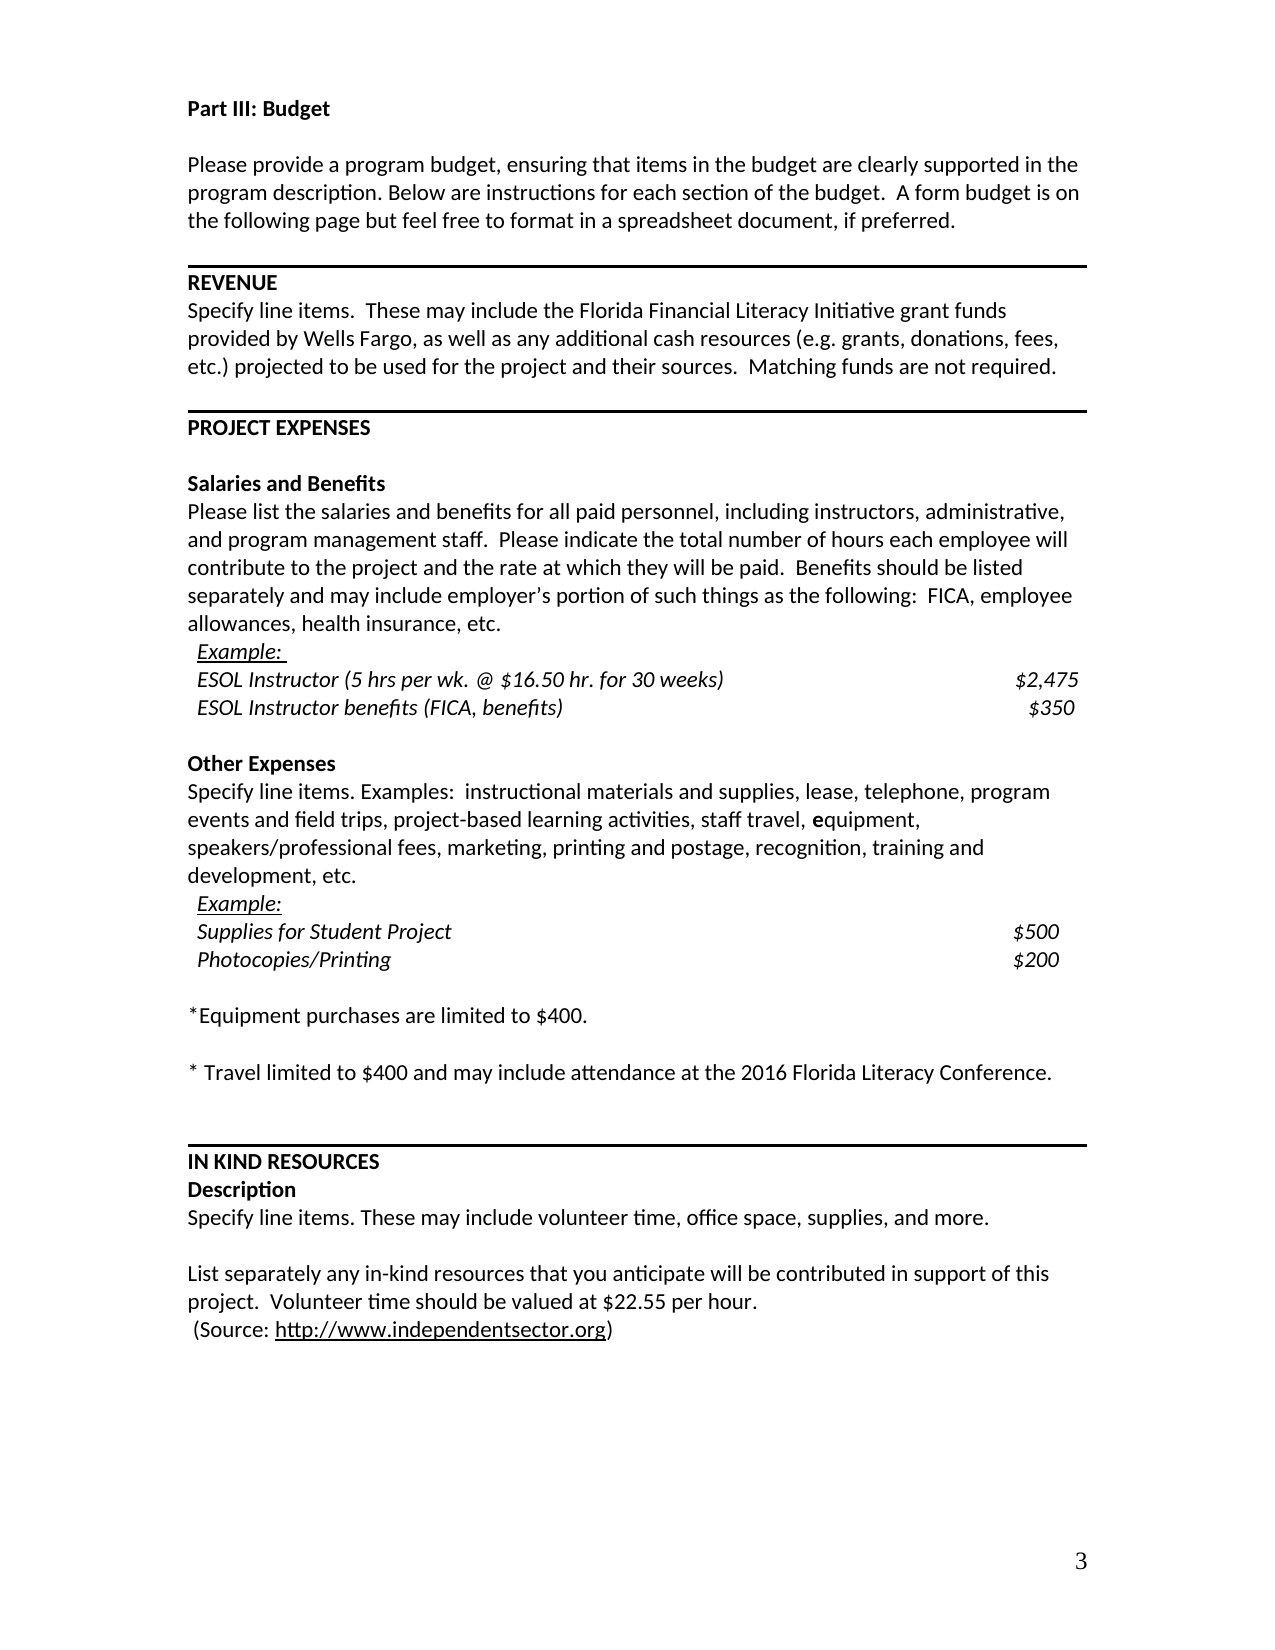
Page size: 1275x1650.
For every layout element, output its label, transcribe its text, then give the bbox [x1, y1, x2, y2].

text REVENUE [187, 268, 1087, 296]
text Supplies for Student Project $500 [197, 917, 1123, 946]
text Photocopies/Printing $200 [197, 946, 1123, 973]
text Specify line items. These may include the Florida Financial Literacy Initiative grant funds provided by Wells Fargo, as well as any additional cash resources (e.g. grants, donations, fees, etc.) projected to be used for the project and their sources. Matching funds are not required. [187, 296, 1087, 380]
text ESOL Instructor benefits (FICA, benefits) $350 [197, 693, 1087, 721]
text IN KIND RESOURCES [187, 1147, 1087, 1175]
text Please provide a program budget, ensuring that items in the budget are clearly supported in the program description. Below are instructions for each section of the budget. A form budget is on the following page but feel free to format in a spreadsheet document, if preferred. [187, 150, 1087, 268]
text * Travel limited to $400 and may include attendance at the 2016 Florida Literacy Conference. [187, 1058, 1087, 1086]
text Other Expenses [187, 749, 1087, 777]
text ESOL Instructor (5 hrs per wk. @ $16.50 hr. for 30 weeks) $2,475 [197, 665, 1087, 693]
text Example: [197, 889, 1123, 917]
text Specify line items. Examples: instructional materials and supplies, lease, telephone, program events and field trips, project-based learning activities, staff travel, equipment, speakers/professional fees, marketing, printing and postage, recognition, training and development, etc. [187, 777, 1087, 889]
text List separately any in-kind resources that you anticipate will be contributed in support of this project. Volunteer time should be valued at $22.55 per hour. [187, 1259, 1087, 1315]
text Salaries and Benefits [187, 469, 1087, 497]
text Specify line items. These may include volunteer time, office space, supplies, and more. [187, 1203, 1087, 1231]
text Part III: Budget [187, 94, 1087, 122]
text Example: [197, 637, 1087, 665]
text (Source: http://www.independentsector.org) [187, 1315, 1087, 1343]
text Description [187, 1175, 1087, 1203]
text PROJECT EXPENSES [187, 413, 1087, 441]
text *Equipment purchases are limited to $400. [187, 1002, 1087, 1029]
text Please list the salaries and benefits for all paid personnel, including instructors, administrative, and program management staff. Please indicate the total number of hours each employee will contribute to the project and the rate at which they will be paid. Benefits should be listed separately and may include employer’s portion of such things as the following: FICA, employee allowances, health insurance, etc. [187, 497, 1087, 637]
